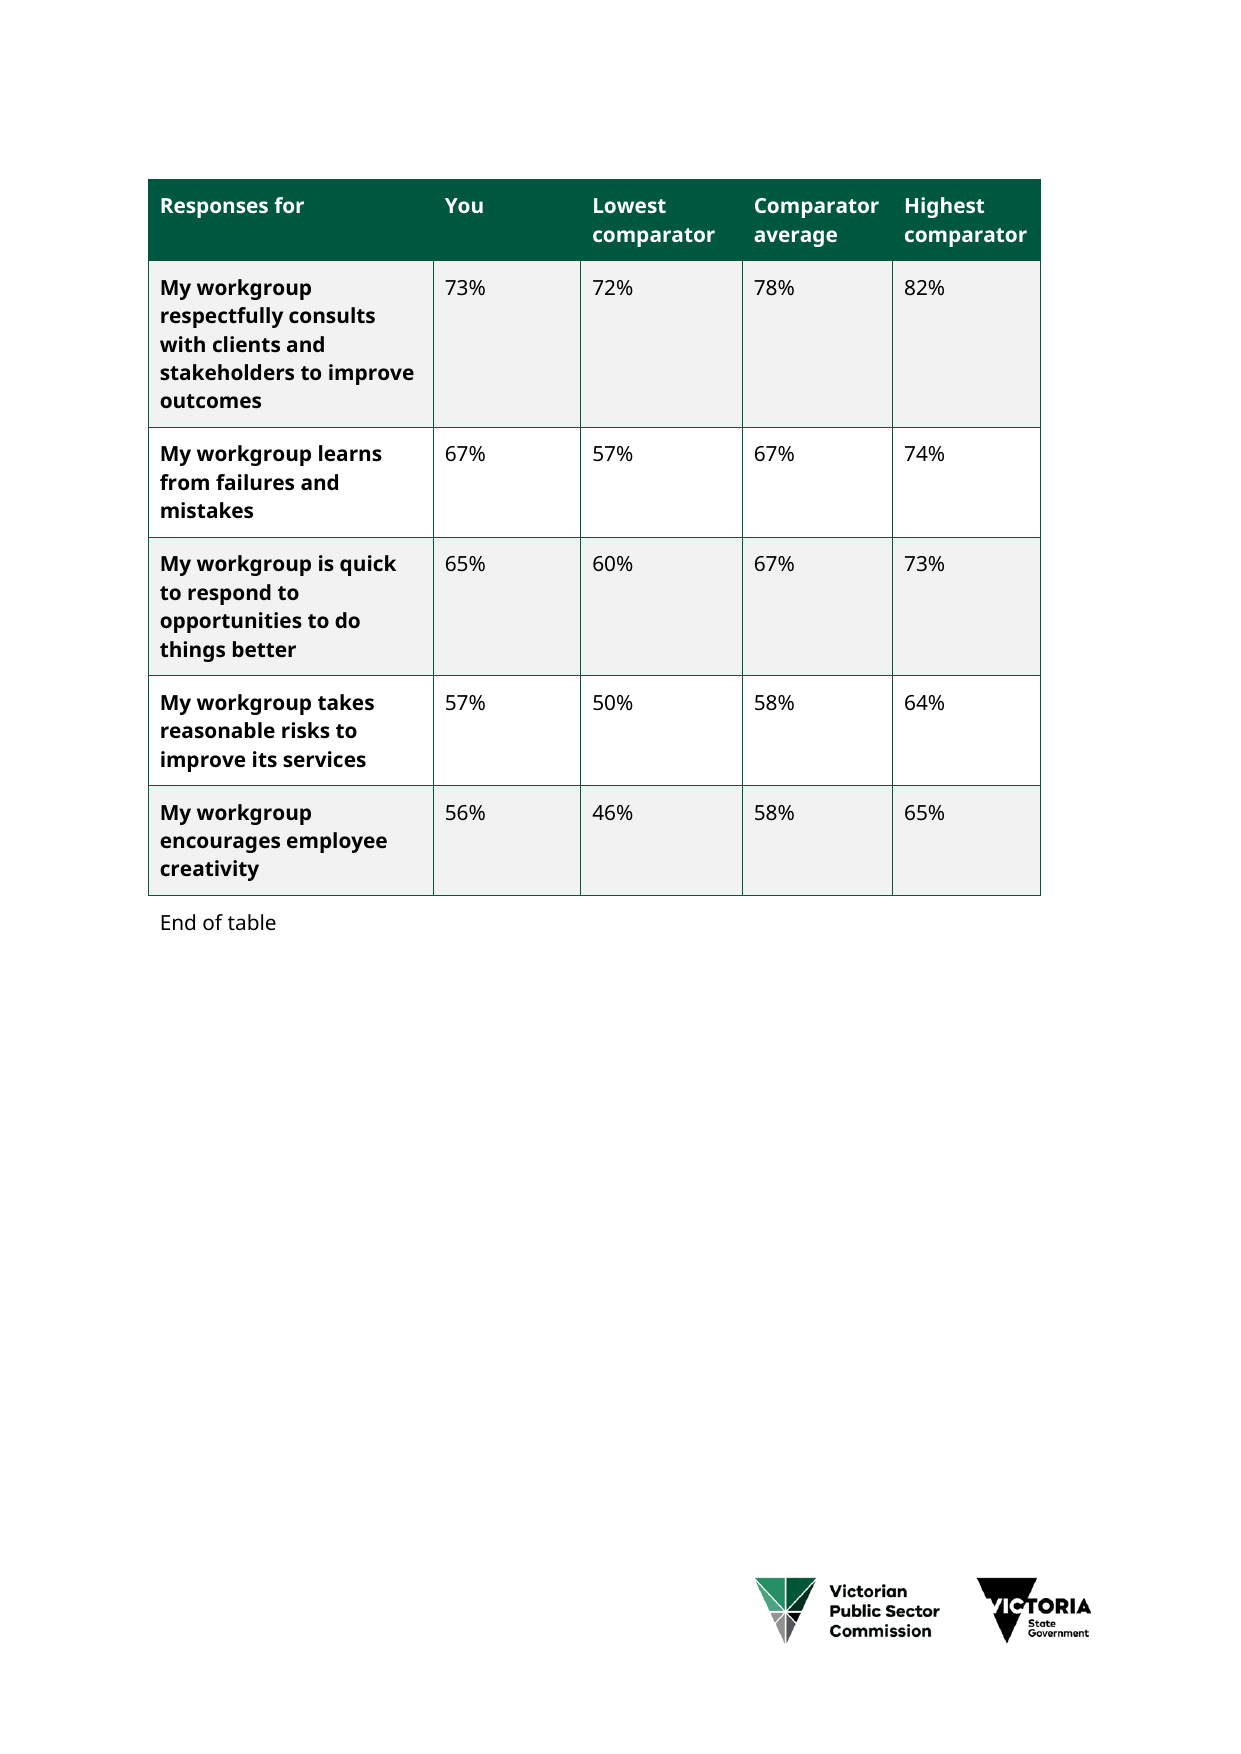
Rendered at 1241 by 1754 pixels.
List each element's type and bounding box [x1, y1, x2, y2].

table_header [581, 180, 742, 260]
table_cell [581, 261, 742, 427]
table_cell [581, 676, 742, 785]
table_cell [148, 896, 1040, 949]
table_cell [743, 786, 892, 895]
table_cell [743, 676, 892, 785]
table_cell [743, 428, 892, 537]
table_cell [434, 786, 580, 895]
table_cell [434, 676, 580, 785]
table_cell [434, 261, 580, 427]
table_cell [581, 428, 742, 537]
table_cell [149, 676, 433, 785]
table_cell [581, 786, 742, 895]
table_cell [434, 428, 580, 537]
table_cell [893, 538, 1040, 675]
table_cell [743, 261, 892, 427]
picture [754, 1577, 1093, 1645]
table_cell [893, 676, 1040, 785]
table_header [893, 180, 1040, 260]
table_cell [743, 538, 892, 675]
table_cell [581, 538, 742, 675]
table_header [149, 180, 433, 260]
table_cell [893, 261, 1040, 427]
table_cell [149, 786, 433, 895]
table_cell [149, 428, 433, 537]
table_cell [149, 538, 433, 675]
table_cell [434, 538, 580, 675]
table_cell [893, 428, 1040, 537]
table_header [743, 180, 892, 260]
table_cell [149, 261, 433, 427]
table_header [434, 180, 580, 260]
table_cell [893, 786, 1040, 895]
